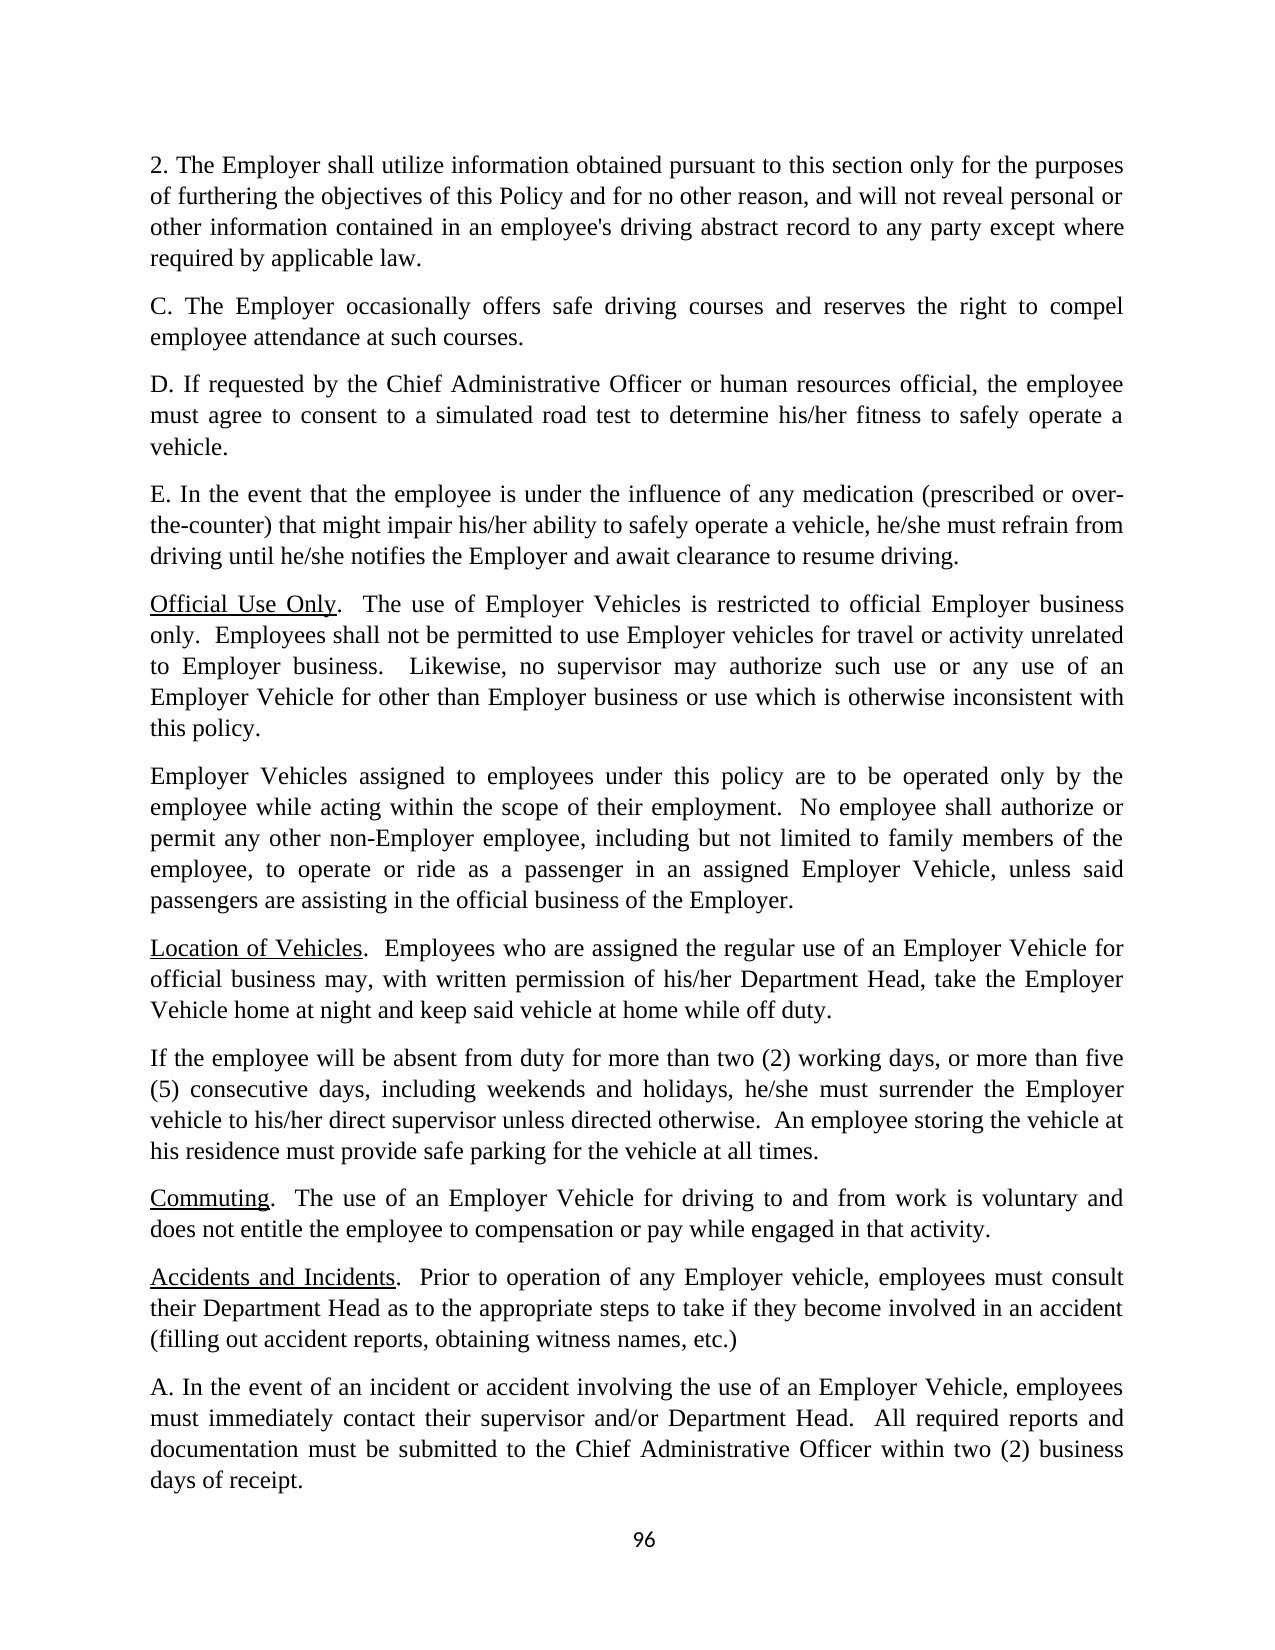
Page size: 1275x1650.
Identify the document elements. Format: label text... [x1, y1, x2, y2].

text Accidents and Incidents. Prior to operation of any Employer vehicle, employees must consult their Department Head as to the appropriate steps to take if they become involved in an accident (filling out accident reports, obtaining witness names, etc.) [150, 1262, 1125, 1353]
text If the employee will be absent from duty for more than two (2) working days, or more than five (5) consecutive days, including weekends and holidays, he/she must surrender the Employer vehicle to his/her direct supervisor unless directed otherwise. An employee storing the vehicle at his residence must provide safe parking for the vehicle at all times. [150, 1043, 1125, 1164]
text Employer Vehicles assigned to employees under this policy are to be operated only by the employee while acting within the scope of their employment. No employee shall authorize or permit any other non-Employer employee, including but not limited to family members of the employee, to operate or ride as a passenger in an assigned Employer Vehicle, unless said passengers are assisting in the official business of the Employer. [150, 761, 1125, 914]
text 2. The Employer shall utilize information obtained pursuant to this section only for the purposes of furthering the objectives of this Policy and for no other reason, and will not reveal personal or other information contained in an employee's driving abstract record to any party except where required by applicable law. [150, 150, 1125, 272]
text D. If requested by the Chief Administrative Officer or human resources official, the employee must agree to consent to a simulated road test to determine his/her fitness to safely operate a vehicle. [150, 369, 1125, 460]
text Commuting. The use of an Employer Vehicle for driving to and from work is voluntary and does not entitle the employee to compensation or pay while engaged in that activity. [150, 1183, 1125, 1243]
text C. The Employer occasionally offers safe driving courses and reserves the right to compel employee attendance at such courses. [150, 291, 1125, 351]
text A. In the event of an incident or accident involving the use of an Employer Vehicle, employees must immediately contact their supervisor and/or Department Head. All required reports and documentation must be submitted to the Chief Administrative Officer within two (2) business days of receipt. [150, 1372, 1125, 1494]
text Official Use Only. The use of Employer Vehicles is restricted to official Employer business only. Employees shall not be permitted to use Employer vehicles for travel or activity unrelated to Employer business. Likewise, no supervisor may authorize such use or any use of an Employer Vehicle for other than Employer business or use which is otherwise inconsistent with this policy. [150, 589, 1125, 742]
text Location of Vehicles. Employees who are assigned the regular use of an Employer Vehicle for official business may, with written permission of his/her Department Head, take the Employer Vehicle home at night and keep said vehicle at home while off duty. [150, 933, 1125, 1024]
text E. In the event that the employee is under the influence of any medication (prescribed or over-the-counter) that might impair his/her ability to safely operate a vehicle, he/she must refrain from driving until he/she notifies the Employer and await clearance to resume driving. [150, 479, 1125, 570]
